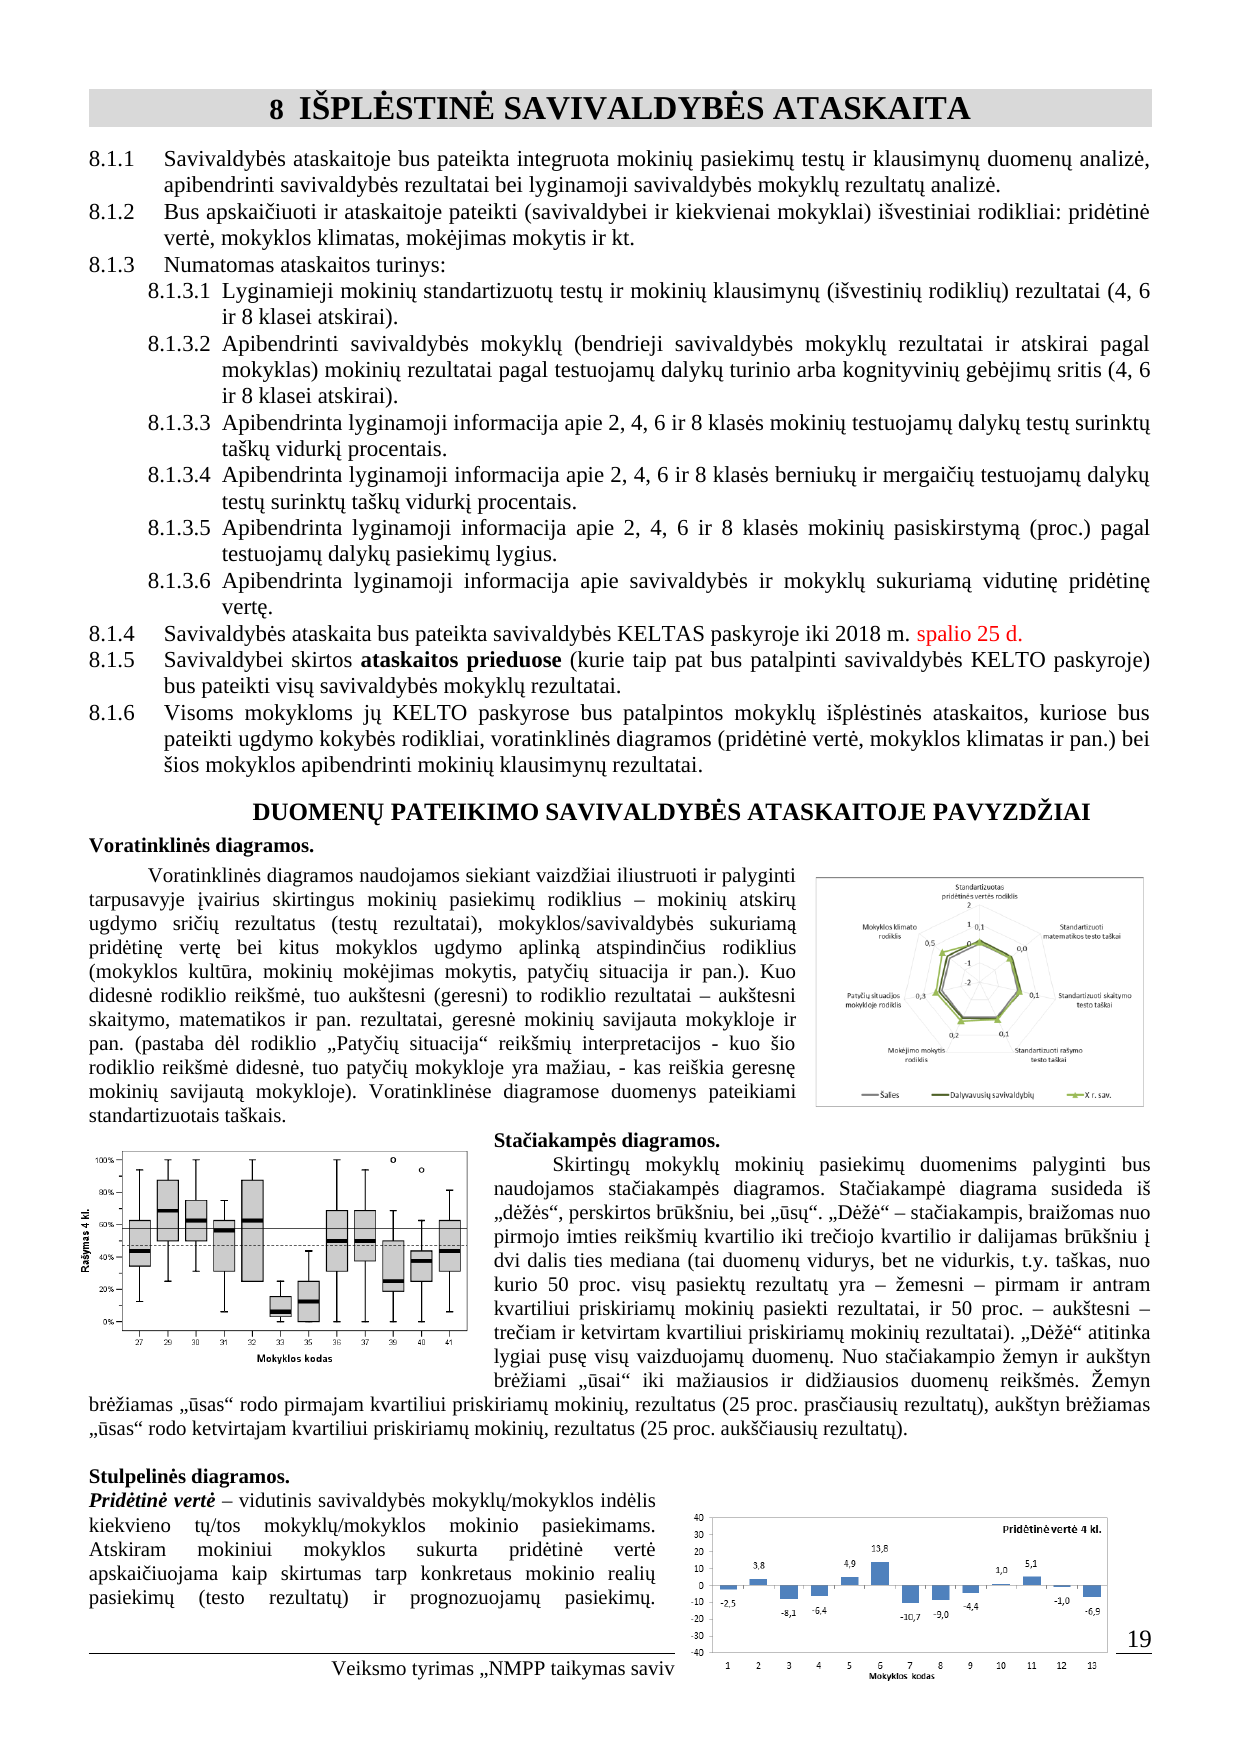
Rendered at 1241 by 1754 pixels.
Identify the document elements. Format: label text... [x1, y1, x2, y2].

picture [675, 1505, 1116, 1691]
list Savivaldybei skirtos ataskaitos prieduose (kurie taip pat bus patalpinti savivaldybės KELTO paskyroje) bus pateikti visų savivaldybės mokyklų rezultatai. [89, 646, 1152, 699]
list Apibendrinta lyginamoji informacija apie 2, 4, 6 ir 8 klasės mokinių pasiskirstymą (proc.) pagal testuojamų dalykų pasiekimų lygius. [148, 514, 1152, 567]
text Stulpelinės diagramos. [89, 1464, 1152, 1488]
list Apibendrinta lyginamoji informacija apie 2, 4, 6 ir 8 klasės berniukų ir mergaičių testuojamų dalykų testų surinktų taškų vidurkį procentais. [148, 461, 1152, 514]
subtitle IŠPLĖSTINĖ SAVIVALDYBĖS ATASKAITA [89, 89, 1152, 127]
list Apibendrinti savivaldybės mokyklų (bendrieji savivaldybės mokyklų rezultatai ir atskirai pagal mokyklas) mokinių rezultatai pagal testuojamų dalykų turinio arba kognityvinių gebėjimų sritis (4, 6 ir 8 klasei atskirai). [148, 330, 1152, 409]
list Savivaldybės ataskaitoje bus pateikta integruota mokinių pasiekimų testų ir klausimynų duomenų analizė, apibendrinti savivaldybės rezultatai bei lyginamoji savivaldybės mokyklų rezultatų analizė. [89, 145, 1152, 198]
picture [68, 1145, 475, 1372]
list Apibendrinta lyginamoji informacija apie 2, 4, 6 ir 8 klasės mokinių testuojamų dalykų testų surinktų taškų vidurkį procentais. [148, 409, 1152, 461]
list Bus apskaičiuoti ir ataskaitoje pateikti (savivaldybei ir kiekvienai mokyklai) išvestiniai rodikliai: pridėtinė vertė, mokyklos klimatas, mokėjimas mokytis ir kt. [89, 198, 1152, 251]
list Savivaldybės ataskaita bus pateikta savivaldybės KELTAS paskyroje iki 2018 m. spalio 25 d. [89, 619, 1152, 646]
picture [815, 877, 1144, 1107]
list Apibendrinta lyginamoji informacija apie savivaldybės ir mokyklų sukuriamą vidutinę pridėtinę vertę. [148, 567, 1152, 619]
list Numatomas ataskaitos turinys: [89, 251, 1152, 277]
list DUOMENŲ PATEIKIMO SAVIVALDYBĖS ATASKAITOJE PAVYZDŽIAI [192, 797, 1152, 826]
text Stačiakampės diagramos. [89, 1127, 1152, 1152]
list Lyginamieji mokinių standartizuotų testų ir mokinių klausimynų (išvestinių rodiklių) rezultatai (4, 6 ir 8 klasei atskirai). [148, 277, 1152, 330]
text Voratinklinės diagramos. [89, 832, 1152, 857]
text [89, 1488, 1152, 1609]
list Visoms mokykloms jų KELTO paskyrose bus patalpintos mokyklų išplėstinės ataskaitos, kuriose bus pateikti ugdymo kokybės rodikliai, voratinklinės diagramos (pridėtinė vertė, mokyklos klimatas ir pan.) bei šios mokyklos apibendrinti mokinių klausimynų rezultatai. [89, 699, 1152, 778]
